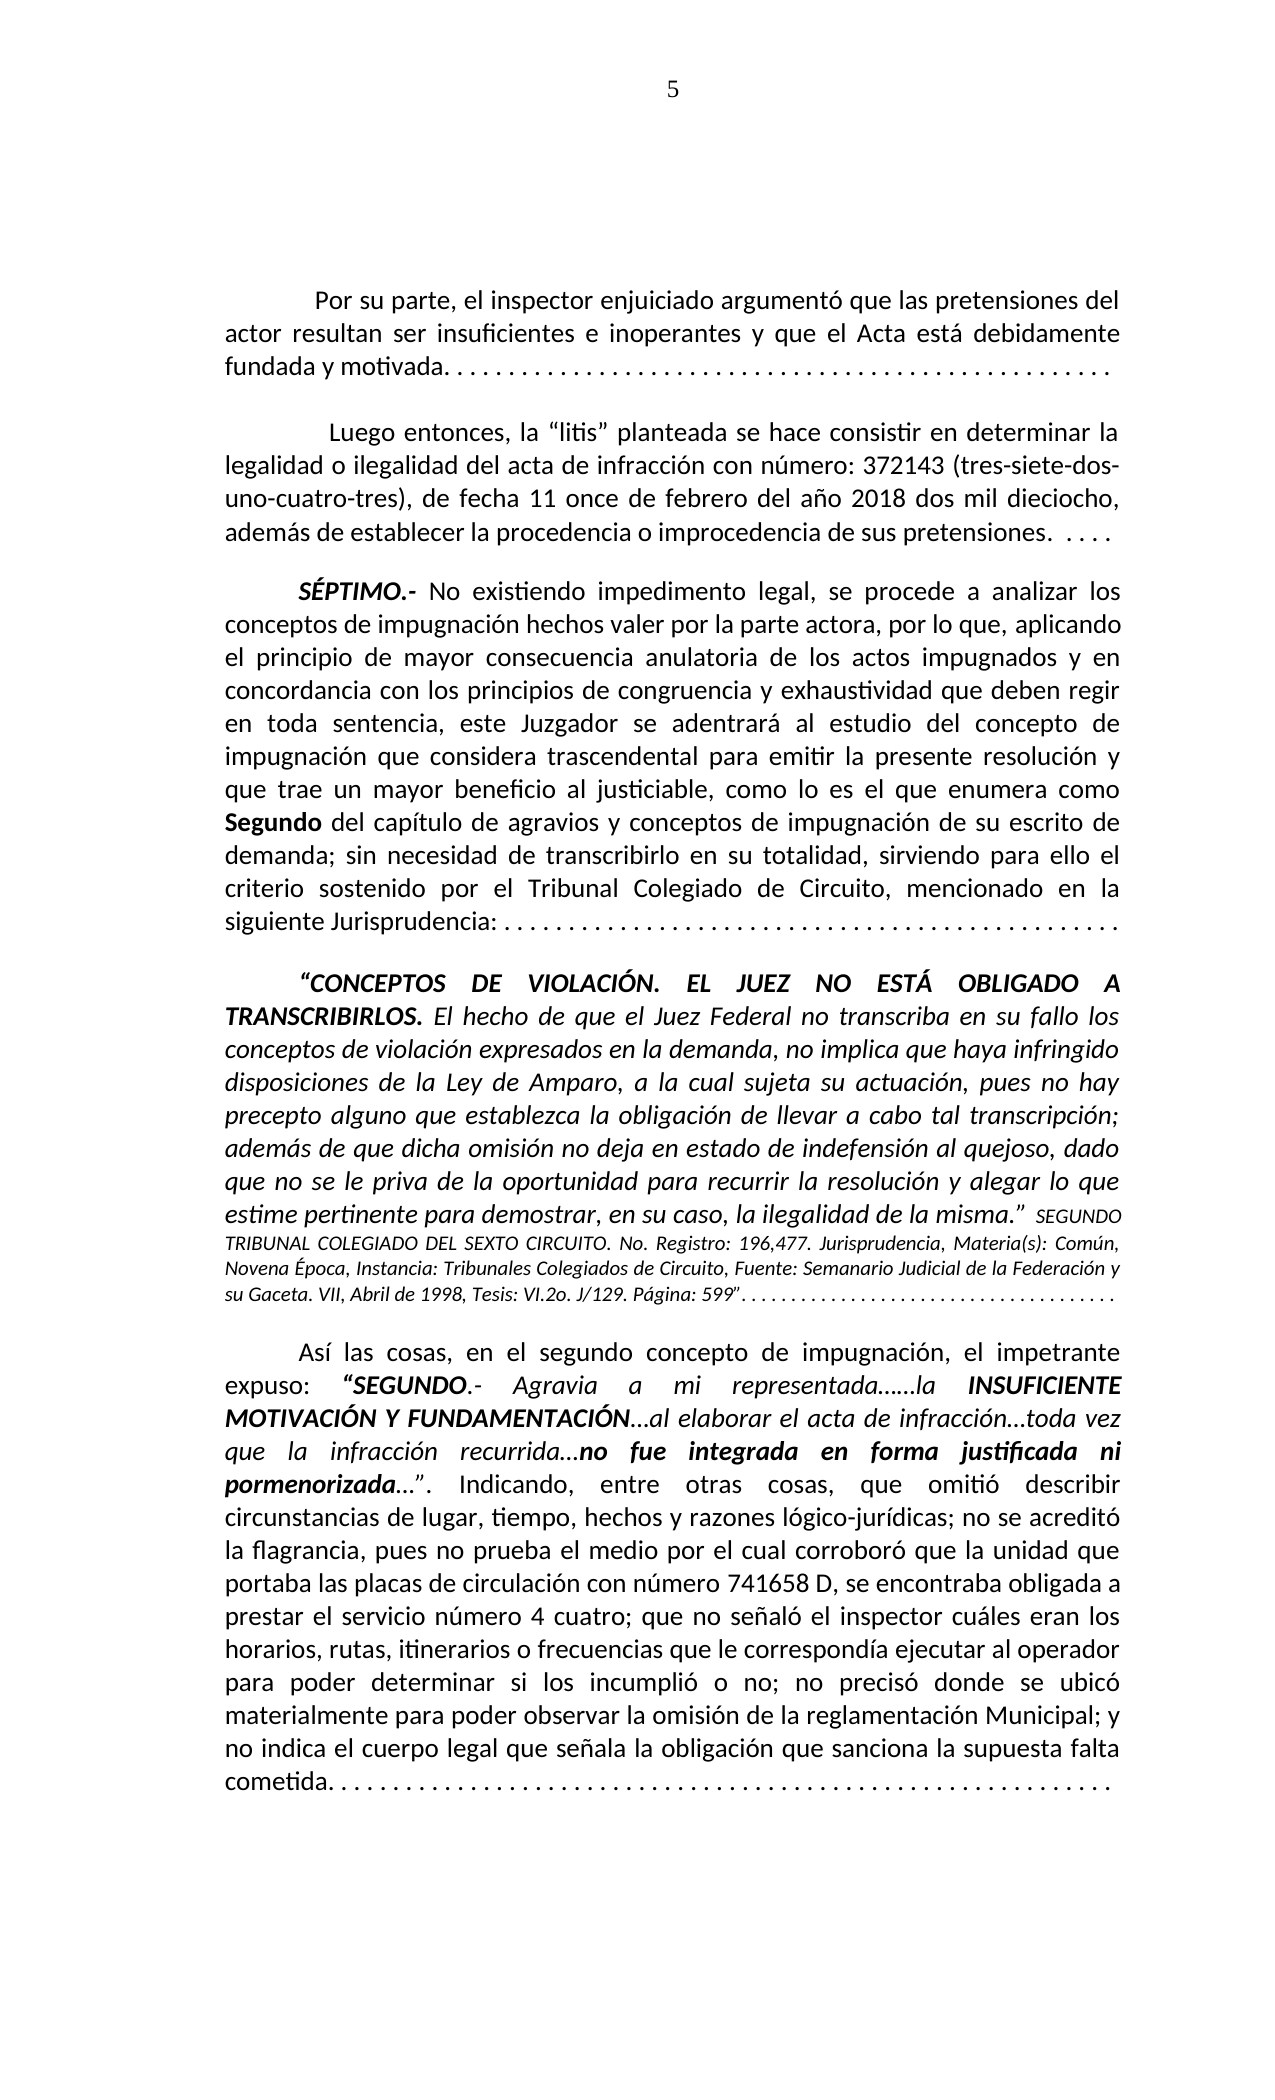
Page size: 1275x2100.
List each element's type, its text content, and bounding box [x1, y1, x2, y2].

text “CONCEPTOS DE VIOLACIÓN. EL JUEZ NO ESTÁ OBLIGADO A TRANSCRIBIRLOS. El hecho de que el Juez Federal no transcriba en su fallo los conceptos de violación expresados en la demanda, no implica que haya infringido disposiciones de la Ley de Amparo, a la cual sujeta su actuación, pues no hay precepto alguno que establezca la obligación de llevar a cabo tal transcripción; además de que dicha omisión no deja en estado de indefensión al quejoso, dado que no se le priva de la oportunidad para recurrir la resolución y alegar lo que estime pertinente para demostrar, en su caso, la ilegalidad de la misma.” SEGUNDO TRIBUNAL COLEGIADO DEL SEXTO CIRCUITO. No. Registro: 196,477. Jurisprudencia, Materia(s): Común, Novena Época, Instancia: Tribunales Colegiados de Circuito, Fuente: Semanario Judicial de la Federación y su Gaceta. VII, Abril de 1998, Tesis: VI.2o. J/129. Página: 599”. . . . . . . . . . . . . . . . . . . . . . . . . . . . . . . . . . . . . . [224, 966, 1121, 1306]
text Luego entonces, la “litis” planteada se hace consistir en determinar la legalidad o ilegalidad del acta de infracción con número: 372143 (tres-siete-dos-uno-cuatro-tres), de fecha 11 once de febrero del año 2018 dos mil dieciocho, además de establecer la procedencia o improcedencia de sus pretensiones. . . . . [224, 416, 1121, 548]
text SÉPTIMO.- No existiendo impedimento legal, se procede a analizar los conceptos de impugnación hechos valer por la parte actora, por lo que, aplicando el principio de mayor consecuencia anulatoria de los actos impugnados y en concordancia con los principios de congruencia y exhaustividad que deben regir en toda sentencia, este Juzgador se adentrará al estudio del concepto de impugnación que considera trascendental para emitir la presente resolución y que trae un mayor beneficio al justiciable, como lo es el que enumera como Segundo del capítulo de agravios y conceptos de impugnación de su escrito de demanda; sin necesidad de transcribirlo en su totalidad, sirviendo para ello el criterio sostenido por el Tribunal Colegiado de Circuito, mencionado en la siguiente Jurisprudencia: . . . . . . . . . . . . . . . . . . . . . . . . . . . . . . . . . . . . . . . . . . . . . . . . [224, 574, 1121, 937]
text Así las cosas, en el segundo concepto de impugnación, el impetrante expuso: “SEGUNDO.- Agravia a mi representada……la INSUFICIENTE MOTIVACIÓN Y FUNDAMENTACIÓN…al elaborar el acta de infracción…toda vez que la infracción recurrida…no fue integrada en forma justificada ni pormenorizada…”. Indicando, entre otras cosas, que omitió describir circunstancias de lugar, tiempo, hechos y razones lógico-jurídicas; no se acreditó la flagrancia, pues no prueba el medio por el cual corroboró que la unidad que portaba las placas de circulación con número 741658 D, se encontraba obligada a prestar el servicio número 4 cuatro; que no señaló el inspector cuáles eran los horarios, rutas, itinerarios o frecuencias que le correspondía ejecutar al operador para poder determinar si los incumplió o no; no precisó donde se ubicó materialmente para poder observar la omisión de la reglamentación Municipal; y no indica el cuerpo legal que señala la obligación que sanciona la supuesta falta cometida. . . . . . . . . . . . . . . . . . . . . . . . . . . . . . . . . . . . . . . . . . . . . . . . . . . . . . . . . . . . . [224, 1335, 1121, 1797]
text Por su parte, el inspector enjuiciado argumentó que las pretensiones del actor resultan ser insuficientes e inoperantes y que el Acta está debidamente fundada y motivada. . . . . . . . . . . . . . . . . . . . . . . . . . . . . . . . . . . . . . . . . . . . . . . . . . . . [224, 283, 1121, 383]
